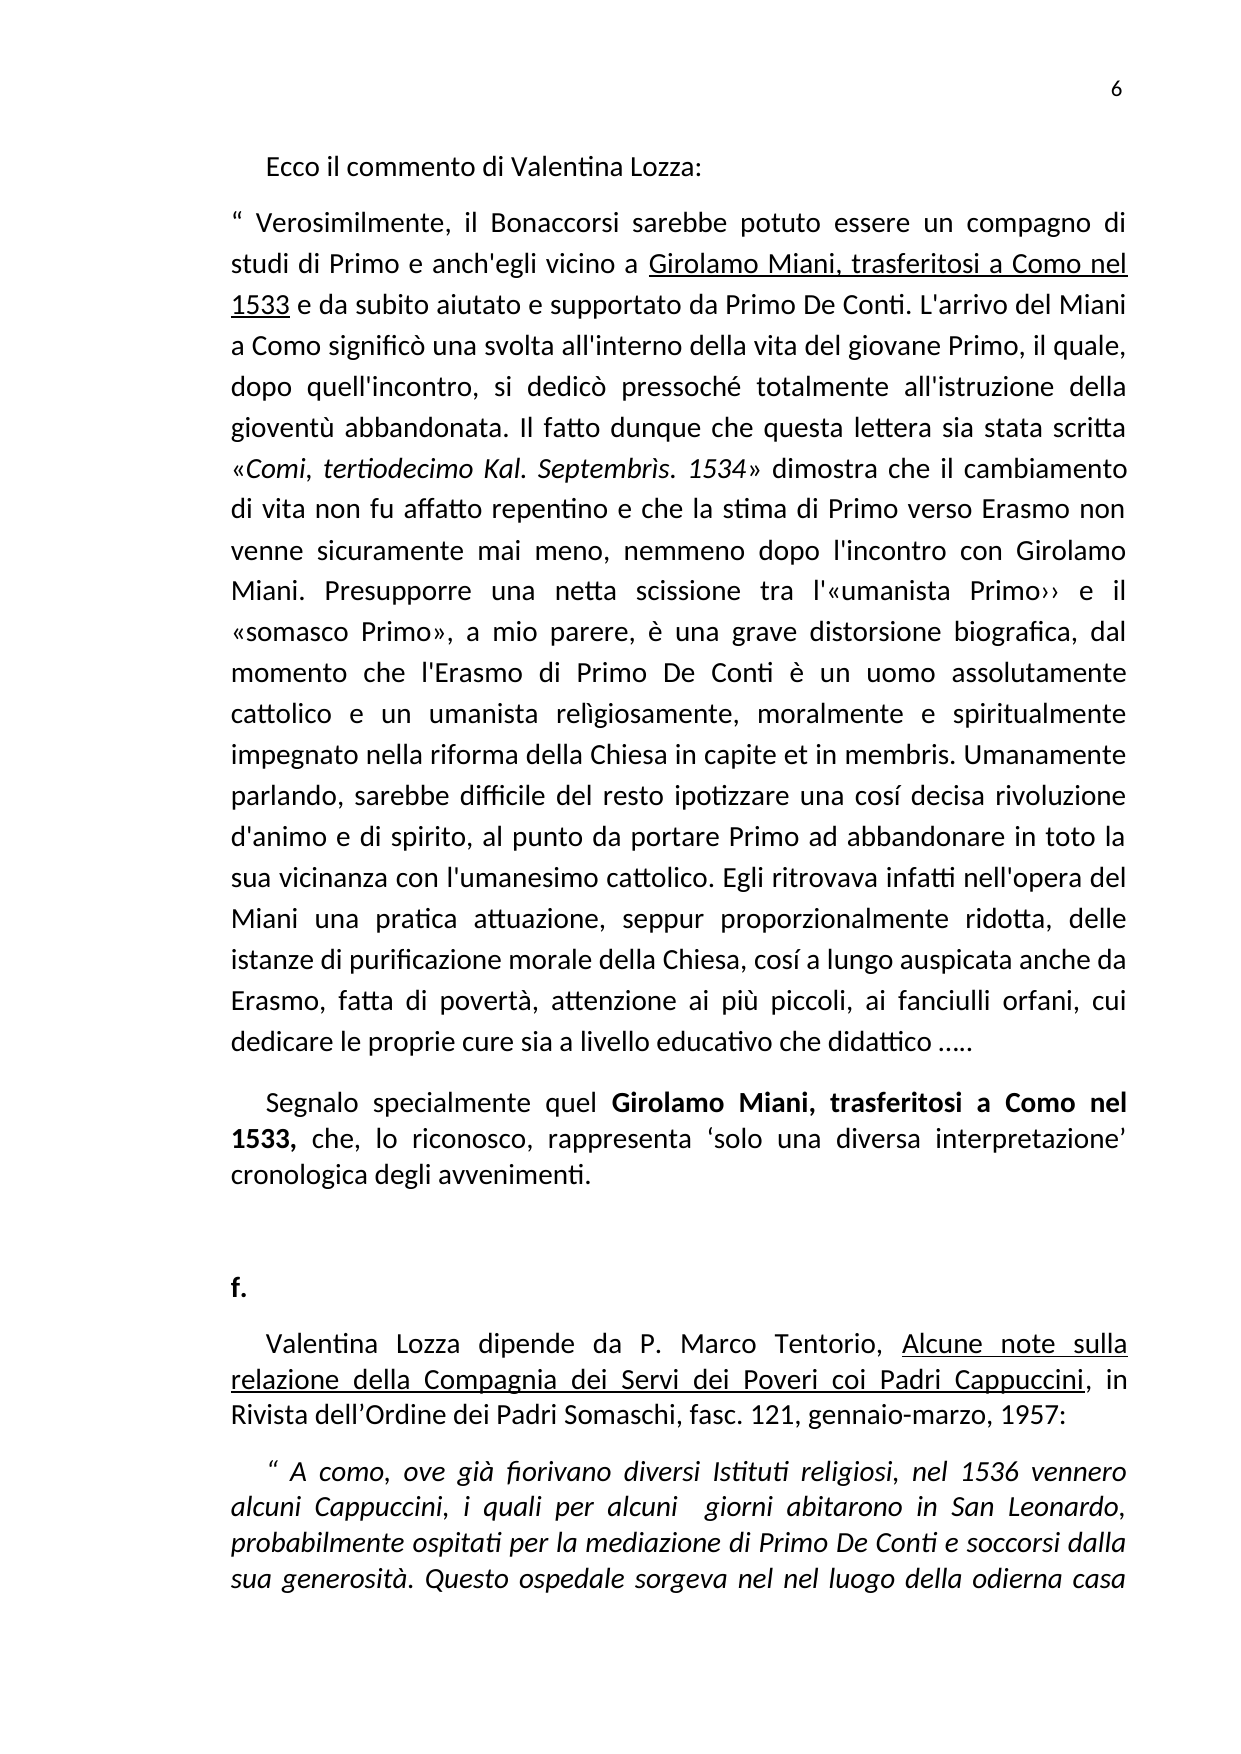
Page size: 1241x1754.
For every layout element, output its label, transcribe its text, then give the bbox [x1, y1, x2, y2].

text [231, 1453, 1128, 1595]
text “ Verosimilmente, il Bonaccorsi sarebbe potuto essere un compagno di studi di Primo e anch'egli vicino a Girolamo Miani, trasferitosi a Como nel 1533 e da subito aiutato e supportato da Primo De Conti. L'arrivo del Miani a Como significò una svolta all'interno della vita del giovane Primo, il quale, dopo quell'incontro, si dedicò pressoché totalmente all'istruzione della gioventù abbandonata. Il fatto dunque che questa lettera sia stata scritta «Comi, tertiodecimo Kal. Septembrìs. 1534» dimostra che il cambiamento di vita non fu affatto repentino e che la stima di Primo verso Erasmo non venne sicuramente mai meno, nemmeno dopo l'incontro con Girolamo Miani. Presupporre una netta scissione tra l'«umanista Primo›› e il «somasco Primo», a mio parere, è una grave distorsione biografica, dal momento che l'Erasmo di Primo De Conti è un uomo assolutamente cattolico e un umanista relìgiosamente, moralmente e spiritualmente impegnato nella riforma della Chiesa in capite et in membris. Umanamente parlando, sarebbe difficile del resto ipotizzare una cosí decisa rivoluzione d'animo e di spirito, al punto da portare Primo ad abbandonare in toto la sua vicinanza con l'umanesimo cattolico. Egli ritrovava infatti nell'opera del Miani una pratica attuazione, seppur proporzionalmente ridotta, delle istanze di purificazione morale della Chiesa, cosí a lungo auspicata anche da Erasmo, fatta di povertà, attenzione ai più piccoli, ai fanciulli orfani, cui dedicare le proprie cure sia a livello educativo che didattico ….. [231, 204, 1128, 1058]
text Valentina Lozza dipende da P. Marco Tentorio, Alcune note sulla relazione della Compagnia dei Servi dei Poveri coi Padri Cappuccini, in Rivista dell’Ordine dei Padri Somaschi, fasc. 121, gennaio-marzo, 1957: [231, 1325, 1128, 1432]
text Segnalo specialmente quel Girolamo Miani, trasferitosi a Como nel 1533, che, lo riconosco, rappresenta ‘solo una diversa interpretazione’ cronologica degli avvenimenti. [231, 1084, 1128, 1191]
text f. [157, 1269, 1128, 1304]
text Ecco il commento di Valentina Lozza: [231, 148, 1128, 183]
